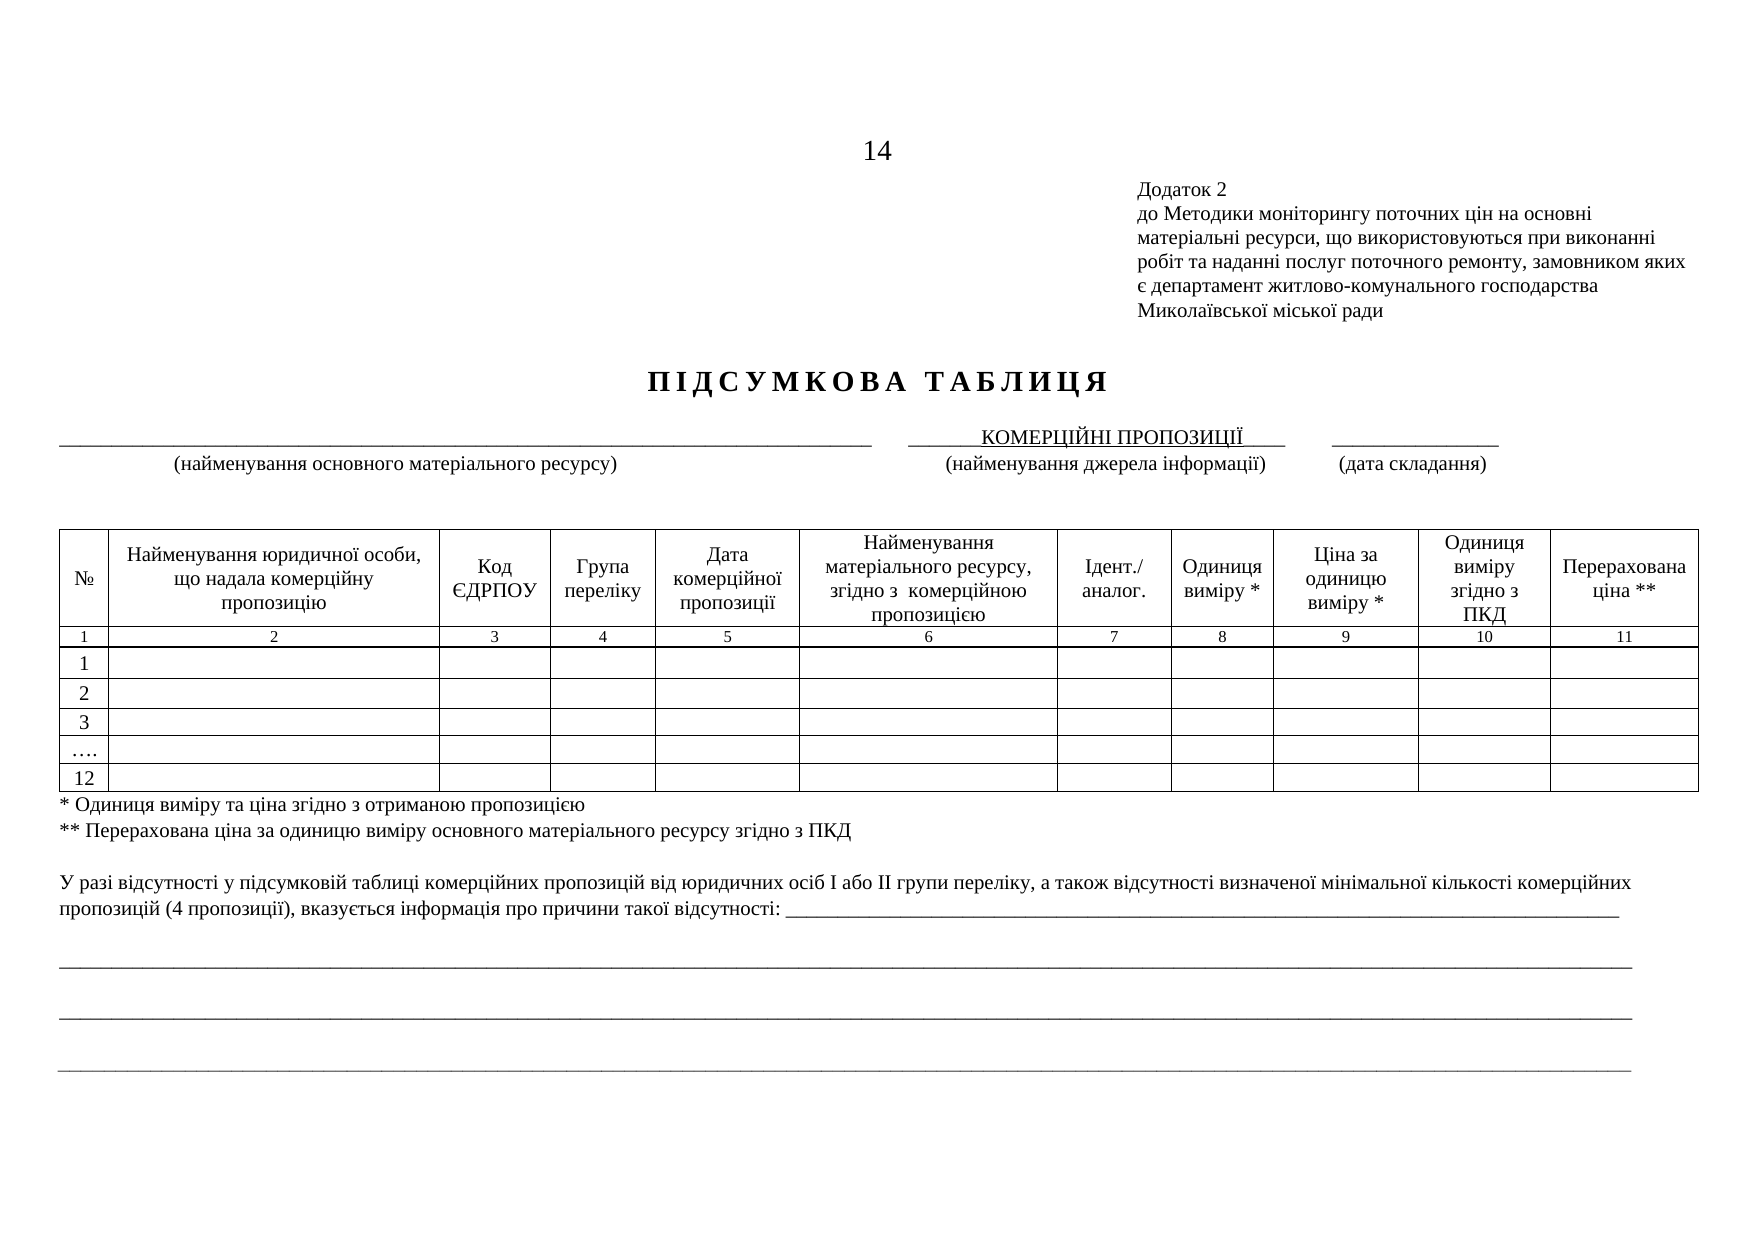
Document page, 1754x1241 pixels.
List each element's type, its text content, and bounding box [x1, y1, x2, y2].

text _______________________________________________________________________________________________________________________________________________________ [59, 947, 1695, 971]
table_cell [800, 679, 1057, 707]
table_cell [656, 736, 799, 763]
table_cell [1058, 764, 1171, 791]
table_cell [1274, 679, 1418, 707]
table_cell [109, 764, 439, 791]
table_cell 3 [440, 627, 550, 646]
table_cell [1419, 764, 1550, 791]
table_cell [109, 736, 439, 763]
table_cell [440, 679, 550, 707]
table_cell [1419, 709, 1550, 735]
table_cell [1551, 679, 1698, 707]
table_cell [551, 679, 655, 707]
table_cell 2 [60, 679, 108, 707]
table_cell [1274, 648, 1418, 677]
table_cell [551, 736, 655, 763]
table_cell [551, 648, 655, 677]
table_cell [440, 709, 550, 735]
table_cell [109, 679, 439, 707]
table_cell [800, 709, 1057, 735]
table_cell 6 [800, 627, 1057, 646]
text * Одиниця виміру та ціна згідно з отриманою пропозицією [59, 792, 1695, 816]
table_header Група переліку [551, 530, 655, 626]
text Додаток 2 [1137, 177, 1695, 201]
table_cell [1419, 736, 1550, 763]
table_cell 7 [1058, 627, 1171, 646]
text (найменування основного матеріального ресурсу) (найменування джерела інформації) (дата складання) [59, 451, 1695, 475]
table_cell [1058, 679, 1171, 707]
table_cell [1551, 736, 1698, 763]
table_cell [656, 679, 799, 707]
text ПІДСУМКОВА ТАБЛИЦЯ [59, 364, 1695, 398]
table_cell 10 [1419, 627, 1550, 646]
table_cell 2 [109, 627, 439, 646]
table_header Одиниця виміру * [1172, 530, 1273, 626]
table_header Код ЄДРПОУ [440, 530, 550, 626]
table_cell 3 [60, 709, 108, 735]
table_cell [1172, 679, 1273, 707]
table_cell [1419, 648, 1550, 677]
table_cell [440, 764, 550, 791]
text У разі відсутності у підсумковій таблиці комерційних пропозицій від юридичних осіб І або ІІ групи переліку, а також відсутності визначеної мінімальної кількості комерційних пропозицій (4 пропозиції), вказується інформація про причини такої відсутності: ________________________________________________________________________________ [59, 870, 1695, 920]
table_header Ідент./ аналог. [1058, 530, 1171, 626]
table_header Найменування юридичної особи, що надала комерційну пропозицію [109, 530, 439, 626]
table_cell [1172, 736, 1273, 763]
table_cell [109, 648, 439, 677]
table_cell [800, 736, 1057, 763]
table_header Перерахована ціна ** [1551, 530, 1698, 626]
table_cell [440, 736, 550, 763]
table_header Ціна за одиницю виміру * [1274, 530, 1418, 626]
table_cell [1274, 736, 1418, 763]
table_cell [656, 764, 799, 791]
table_cell [1172, 709, 1273, 735]
table_cell [1172, 764, 1273, 791]
table_header Найменування матеріального ресурсу, згідно з комерційною пропозицією [800, 530, 1057, 626]
table_cell 9 [1274, 627, 1418, 646]
table_cell [551, 709, 655, 735]
table_cell 12 [60, 764, 108, 791]
table_cell [656, 709, 799, 735]
table_cell [1058, 736, 1171, 763]
table_cell [1274, 709, 1418, 735]
text до Методики моніторингу поточних цін на основні матеріальні ресурси, що використовуються при виконанні робіт та наданні послуг поточного ремонту, замовником яких є департамент житлово-комунального господарства Миколаївської міської ради [1137, 201, 1695, 322]
table_cell 4 [551, 627, 655, 646]
table_cell [1551, 764, 1698, 791]
table_header Дата комерційної пропозиції [656, 530, 799, 626]
table_cell [1172, 648, 1273, 677]
text ** Перерахована ціна за одиницю виміру основного матеріального ресурсу згідно з ПКД [59, 818, 1695, 842]
table_cell [800, 764, 1057, 791]
table_cell [440, 648, 550, 677]
table_cell 11 [1551, 627, 1698, 646]
table_cell [1058, 709, 1171, 735]
table_cell [800, 648, 1057, 677]
table_cell [551, 764, 655, 791]
table_cell [1551, 709, 1698, 735]
text _______________________________________________________________________________________________________________________________________________________ [59, 998, 1695, 1022]
table_cell 1 [60, 648, 108, 677]
text ______________________________________________________________________________ _______КОМЕРЦІЙНІ ПРОПОЗИЦІЇ____ ________________ [59, 425, 1695, 449]
table_cell 1 [60, 627, 108, 646]
table_cell [109, 709, 439, 735]
table_cell [1419, 679, 1550, 707]
table_cell …. [60, 736, 108, 763]
table_header № [60, 530, 108, 626]
text ________________________________________________________________________________________________________________________________________ [59, 1049, 1695, 1073]
table_cell [1274, 764, 1418, 791]
table_cell [656, 648, 799, 677]
table_cell [1058, 648, 1171, 677]
table_cell [1551, 648, 1698, 677]
table_cell 5 [656, 627, 799, 646]
table_header Одиниця виміру згідно з ПКД [1419, 530, 1550, 626]
table_cell 8 [1172, 627, 1273, 646]
